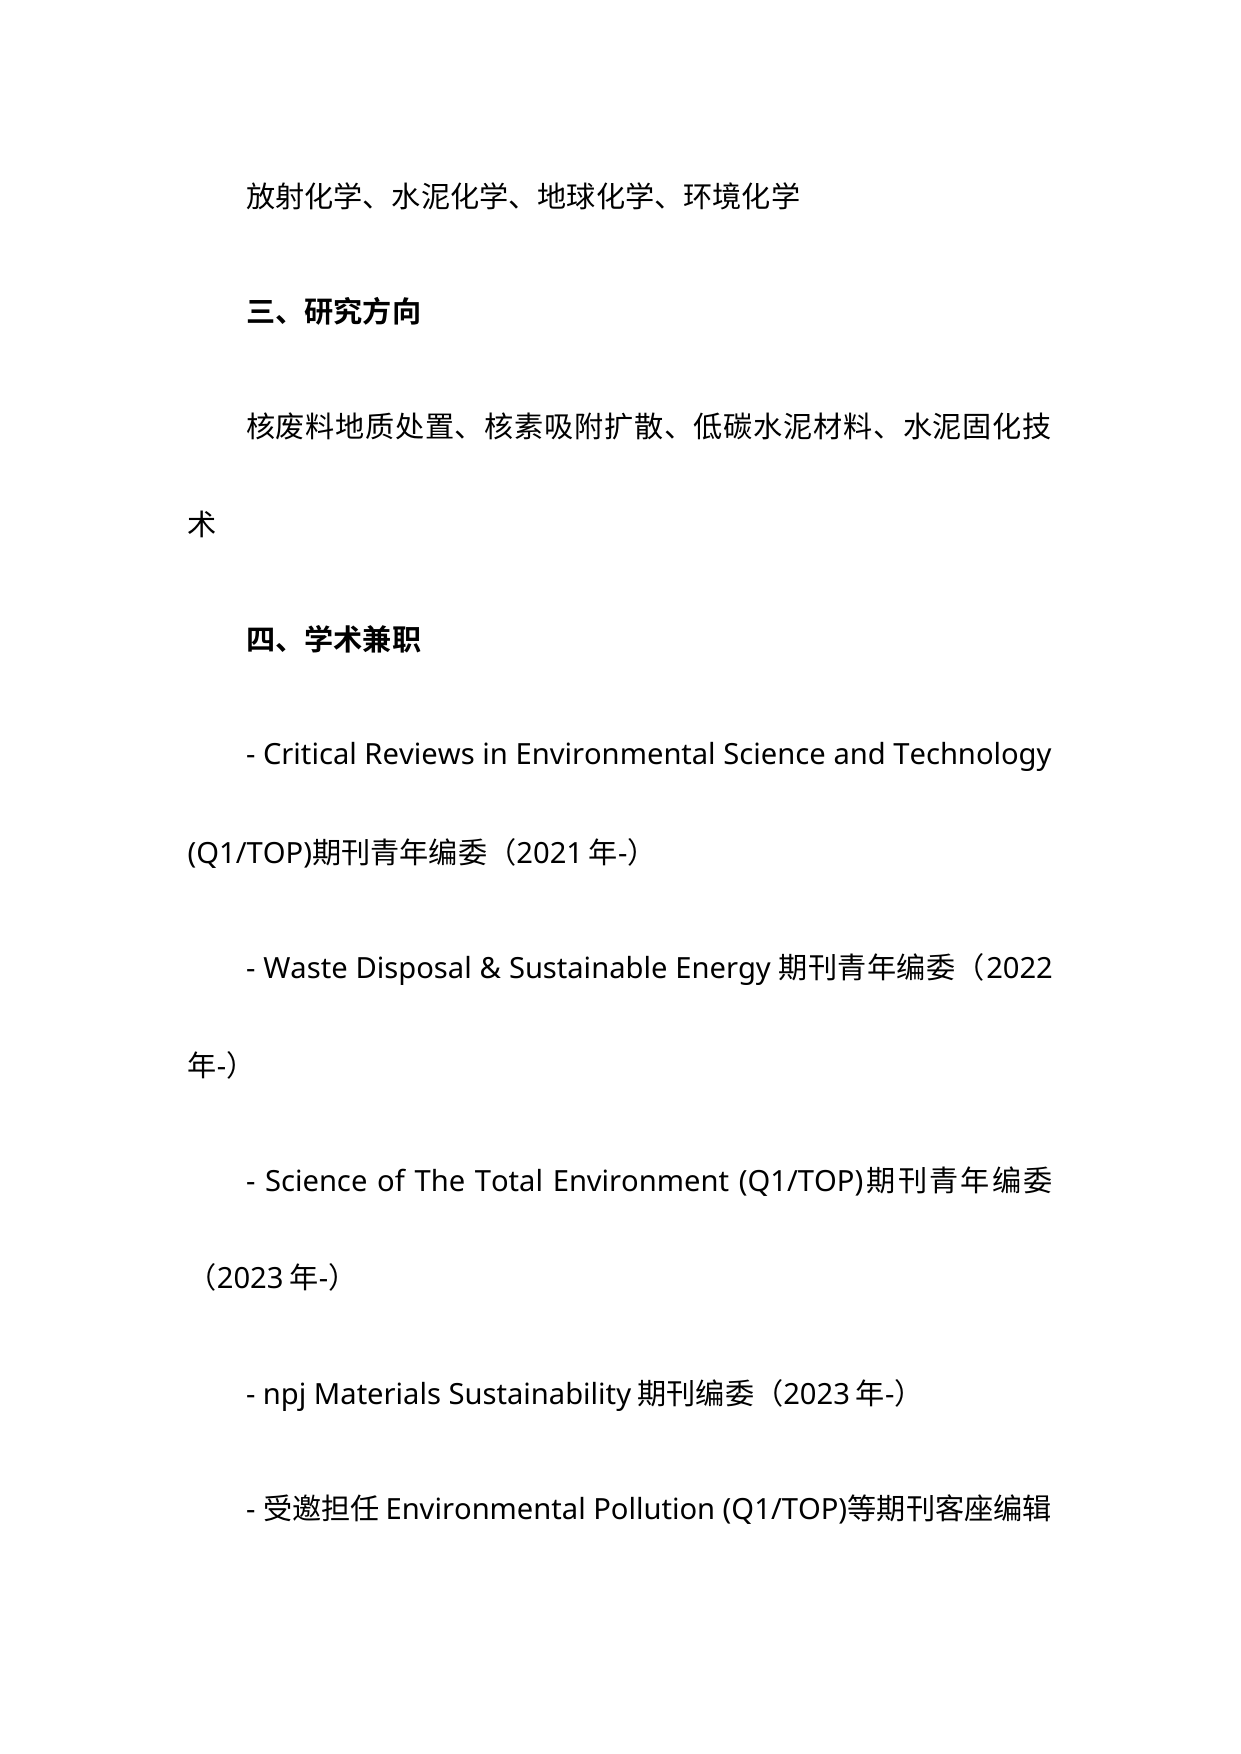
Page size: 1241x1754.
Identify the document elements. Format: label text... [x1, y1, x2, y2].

text 四、学术兼职 [187, 605, 1053, 670]
text - Science of The Total Environment (Q1/TOP)期刊青年编委（2023年-） [187, 1146, 1053, 1309]
text 核废料地质处置、核素吸附扩散、低碳水泥材料、水泥固化技术 [187, 393, 1053, 555]
text - 受邀担任Environmental Pollution (Q1/TOP)等期刊客座编辑 [187, 1474, 1053, 1539]
text - Critical Reviews in Environmental Science and Technology (Q1/TOP)期刊青年编委（2021年-） [187, 721, 1053, 883]
text - Waste Disposal & Sustainable Energy期刊青年编委（2022年-） [187, 933, 1053, 1096]
text 放射化学、水泥化学、地球化学、环境化学 [187, 162, 1053, 227]
text - npj Materials Sustainability期刊编委（2023年-） [187, 1359, 1053, 1424]
text 三、研究方向 [187, 277, 1053, 342]
